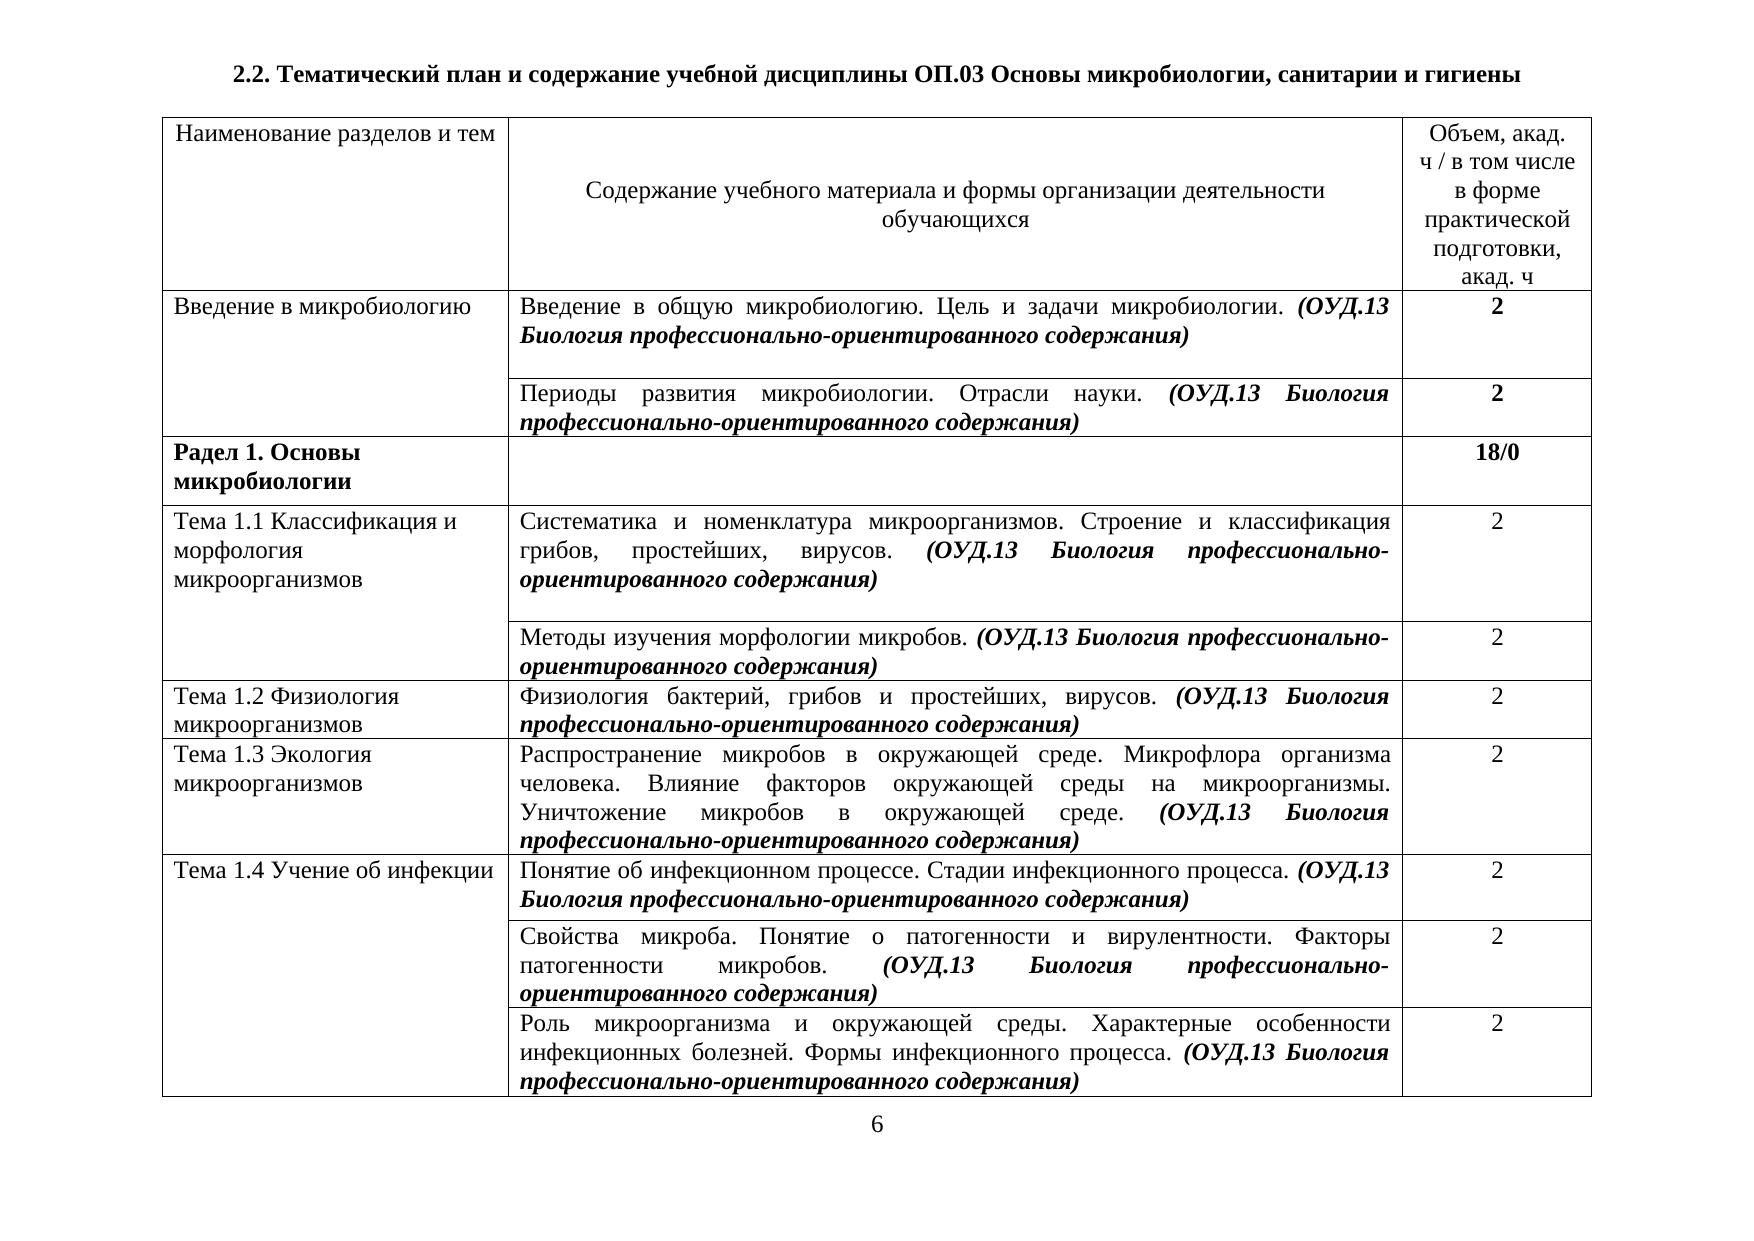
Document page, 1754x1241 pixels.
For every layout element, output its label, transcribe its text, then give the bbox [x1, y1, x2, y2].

table_cell Тема 1.1 Классификация и морфология микроорганизмов [163, 506, 508, 680]
text 2.2. Тематический план и содержание учебной дисциплины ОП.03 Основы микробиологии, санитарии и гигиены [59, 59, 1695, 88]
table_cell 2 [1403, 681, 1591, 738]
table_cell Радел 1. Основы микробиологии [163, 437, 508, 505]
table_cell Систематика и номенклатура микроорганизмов. Строение и классификация грибов, простейших, вирусов. (ОУД.13 Биология профессионально-ориентированного содержания) [509, 506, 1402, 621]
table_cell Тема 1.4 Учение об инфекции [163, 855, 508, 1096]
table_header Наименование разделов и тем [163, 118, 508, 290]
table_cell 2 [1403, 506, 1591, 621]
table_cell 2 [1403, 379, 1591, 436]
table_cell 2 [1403, 921, 1591, 1007]
table_cell Методы изучения морфологии микробов. (ОУД.13 Биология профессионально-ориентированного содержания) [509, 622, 1402, 680]
table_cell 2 [1403, 739, 1591, 854]
table_cell 2 [1403, 855, 1591, 920]
table_cell 2 [1403, 622, 1591, 680]
table_cell 18/0 [1403, 437, 1591, 505]
table_cell Тема 1.2 Физиология микроорганизмов [163, 681, 508, 738]
table_cell Введение в микробиологию [163, 291, 508, 436]
table_cell Периоды развития микробиологии. Отрасли науки. (ОУД.13 Биология профессионально-ориентированного содержания) [509, 379, 1402, 436]
table_cell Распространение микробов в окружающей среде. Микрофлора организма человека. Влияние факторов окружающей среды на микроорганизмы. Уничтожение микробов в окружающей среде. (ОУД.13 Биология профессионально-ориентированного содержания) [509, 739, 1402, 854]
table_cell 2 [1403, 291, 1591, 377]
table_cell Тема 1.3 Экология микроорганизмов [163, 739, 508, 854]
table_cell Физиология бактерий, грибов и простейших, вирусов. (ОУД.13 Биология профессионально-ориентированного содержания) [509, 681, 1402, 738]
table_cell Понятие об инфекционном процессе. Стадии инфекционного процесса. (ОУД.13 Биология профессионально-ориентированного содержания) [509, 855, 1402, 920]
table_cell 2 [1403, 1008, 1591, 1096]
table_header Содержание учебного материала и формы организации деятельности обучающихся [509, 118, 1402, 290]
table_cell Свойства микроба. Понятие о патогенности и вирулентности. Факторы патогенности микробов. (ОУД.13 Биология профессионально-ориентированного содержания) [509, 921, 1402, 1007]
table_cell Введение в общую микробиологию. Цель и задачи микробиологии. (ОУД.13 Биология профессионально-ориентированного содержания) [509, 291, 1402, 377]
table_cell [509, 437, 1402, 505]
table_header Объем, акад. ч / в том числе в форме практической подготовки, акад. ч [1403, 118, 1591, 290]
table_cell Роль микроорганизма и окружающей среды. Характерные особенности инфекционных болезней. Формы инфекционного процесса. (ОУД.13 Биология профессионально-ориентированного содержания) [509, 1008, 1402, 1096]
